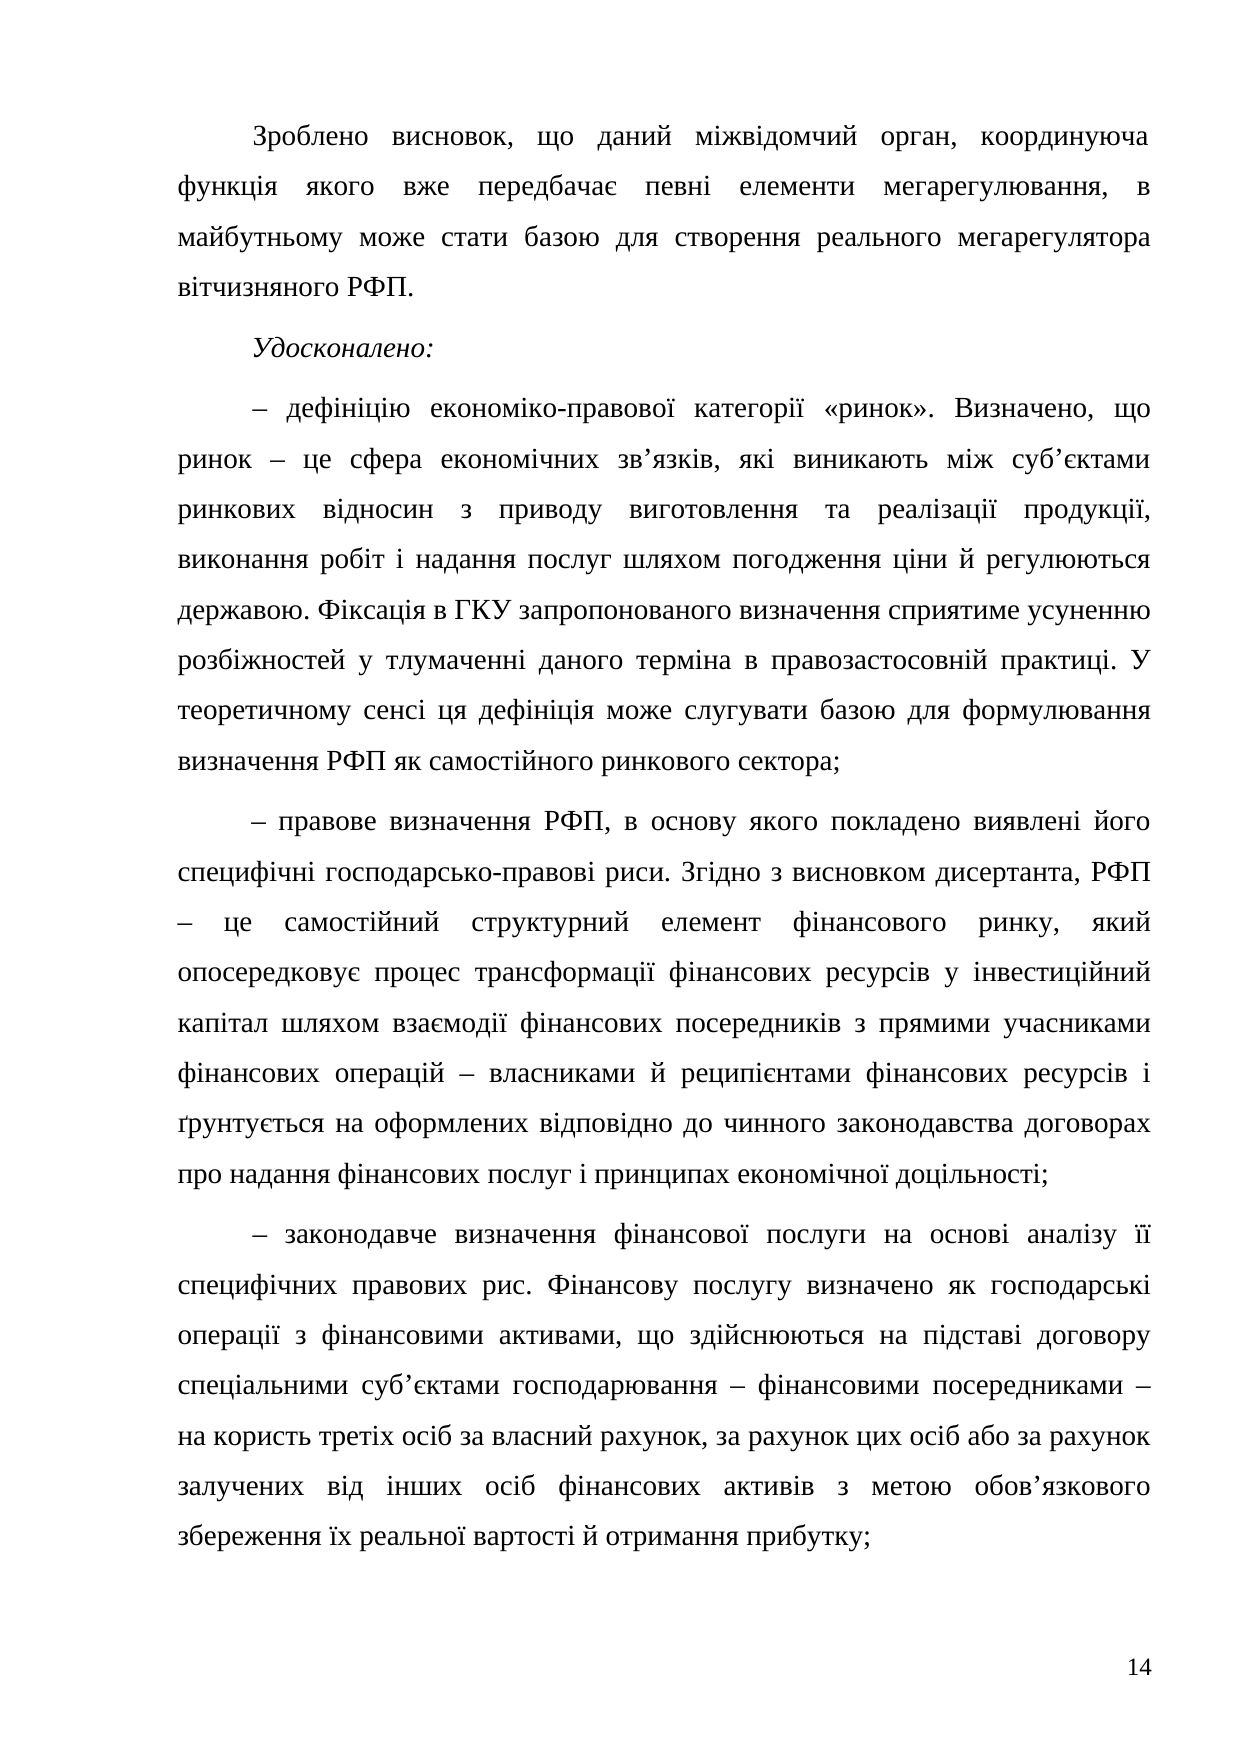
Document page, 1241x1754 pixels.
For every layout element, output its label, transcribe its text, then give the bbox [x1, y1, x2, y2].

text – законодавче визначення фінансової послуги на основі аналізу її специфічних правових рис. Фінансову послугу визначено як господарські операції з фінансовими активами, що здійснюються на підставі договору спеціальними суб’єктами господарювання – фінансовими посередниками – на користь третіх осіб за власний рахунок, за рахунок цих осіб або за рахунок залучених від інших осіб фінансових активів з метою обов’язкового збереження їх реальної вартості й отримання прибутку; [177, 1216, 1152, 1552]
text Зроблено висновок, що даний міжвідомчий орган, координуюча функція якого вже передбачає певні елементи мегарегулювання, в майбутньому може стати базою для створення реального мегарегулятора вітчизняного РФП. [177, 118, 1152, 303]
text – дефініцію економіко-правової категорії «ринок». Визначено, що ринок – це сфера економічних зв’язків, які виникають між суб’єктами ринкових відносин з приводу виготовлення та реалізації продукції, виконання робіт і надання послуг шляхом погодження ціни й регулюються державою. Фіксація в ГКУ запропонованого визначення сприятиме усуненню розбіжностей у тлумаченні даного терміна в правозастосовній практиці. У теоретичному сенсі ця дефініція може слугувати базою для формулювання визначення РФП як самостійного ринкового сектора; [177, 391, 1152, 776]
text – правове визначення РФП, в основу якого покладено виявлені його специфічні господарсько-правові риси. Згідно з висновком дисертанта, РФП – це самостійний структурний елемент фінансового ринку, який опосередковує процес трансформації фінансових ресурсів у інвестиційний капітал шляхом взаємодії фінансових посередників з прямими учасниками фінансових операцій – власниками й реципієнтами фінансових ресурсів і ґрунтується на оформлених відповідно до чинного законодавства договорах про надання фінансових послуг і принципах економічної доцільності; [177, 803, 1152, 1189]
text Удосконалено: [177, 330, 1152, 363]
